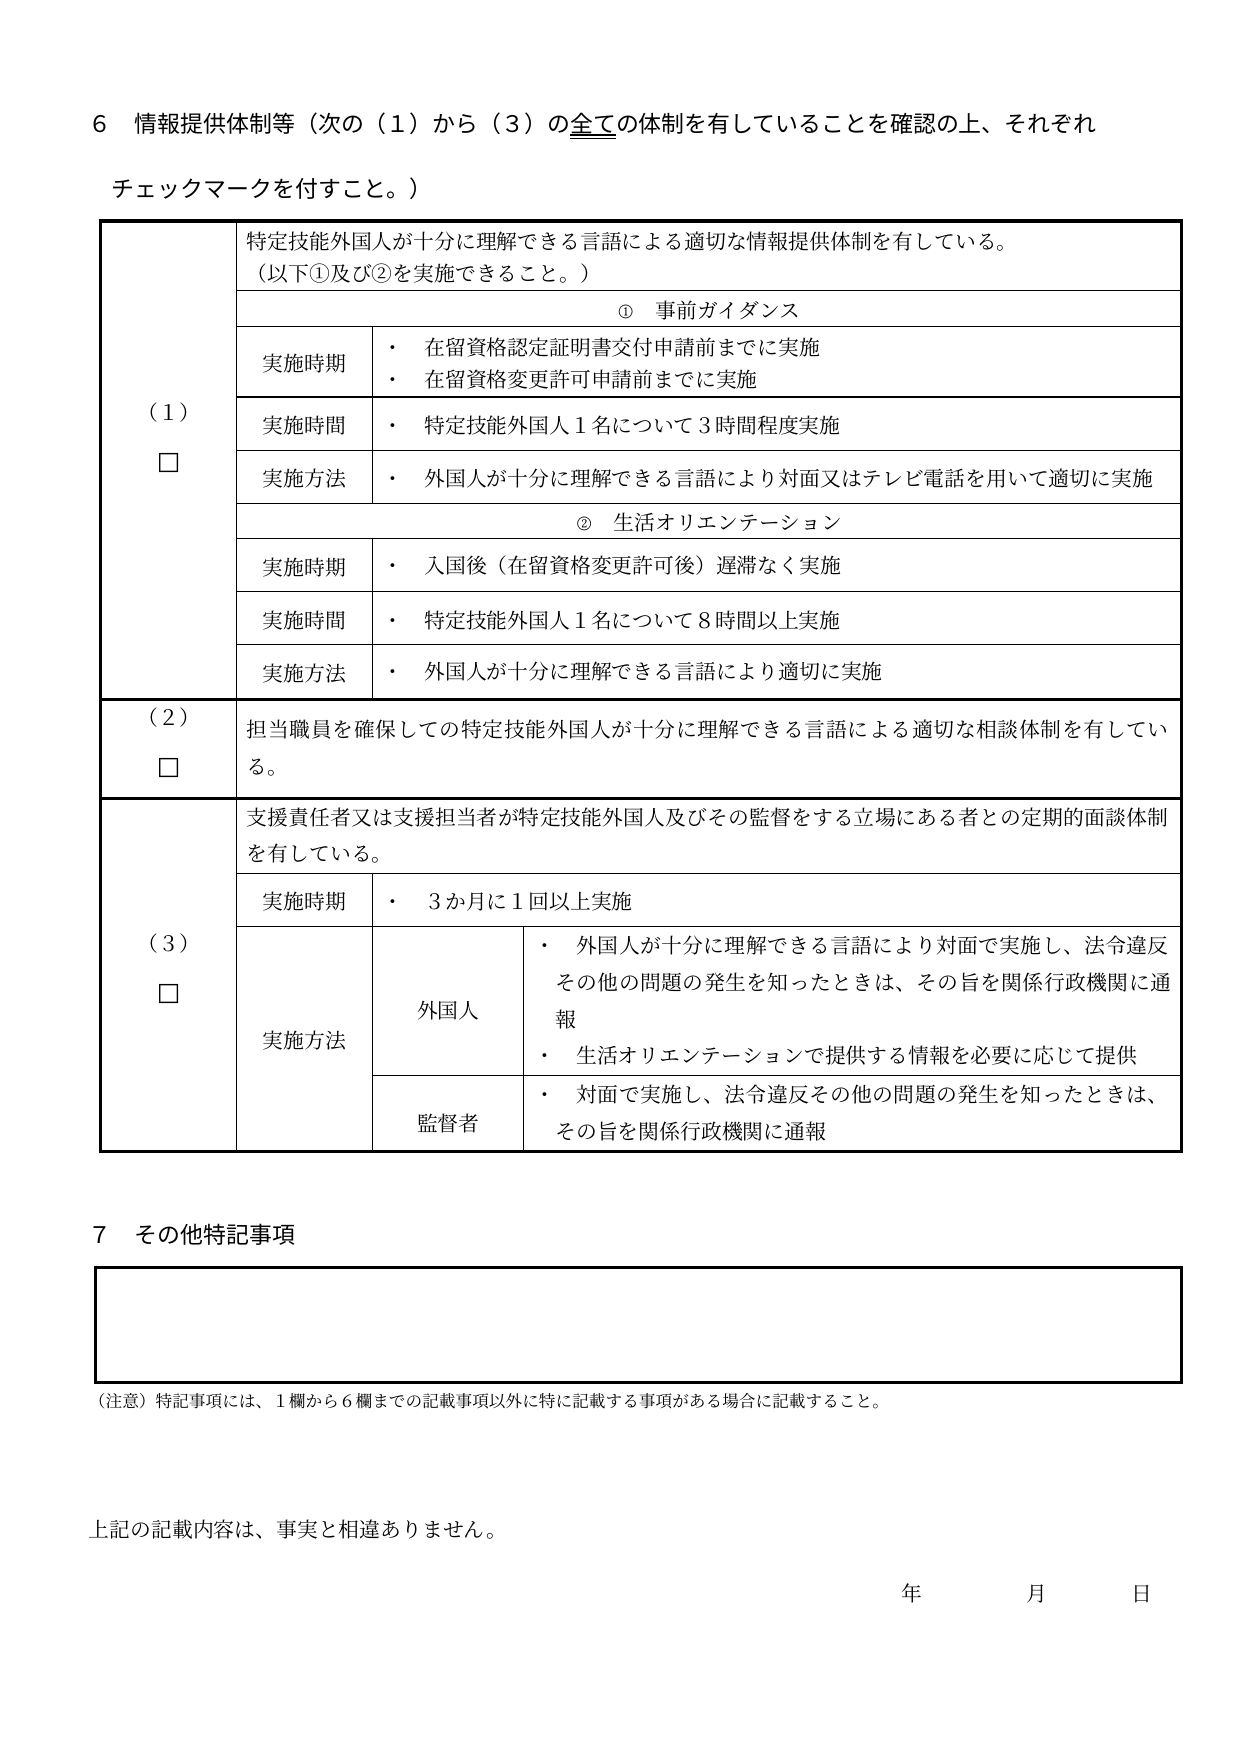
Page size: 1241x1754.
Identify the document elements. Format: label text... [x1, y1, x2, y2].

text 上記の記載内容は、事実と相違ありません。 [89, 1512, 1152, 1544]
table_cell 担当職員を確保しての特定技能外国人が十分に理解できる言語による適切な相談体制を有している。 [237, 701, 1180, 797]
table_cell 実施時間 [237, 398, 372, 449]
text ７ その他特記事項 [89, 1201, 1152, 1266]
table_header （１） □ [102, 223, 236, 697]
table_cell ・ ３か月に１回以上実施 [373, 874, 1180, 926]
table_cell 実施方法 [237, 451, 372, 503]
table_cell 実施時間 [237, 592, 372, 644]
table_cell ・ 対面で実施し、法令違反その他の問題の発生を知ったときは、その旨を関係行政機関に通報 [524, 1076, 1180, 1150]
table_cell （２） □ [102, 701, 236, 797]
table_cell （３） □ [102, 800, 236, 1150]
table_cell ・ 外国人が十分に理解できる言語により対面で実施し、法令違反その他の問題の発生を知ったときは、その旨を関係行政機関に通報 ・ 生活オリエンテーションで提供する情報を必要に応じて提供 [524, 927, 1180, 1074]
text 年 月 日 [89, 1576, 1152, 1608]
table_cell ・ 在留資格認定証明書交付申請前までに実施 ・ 在留資格変更許可申請前までに実施 [373, 327, 1180, 396]
table_cell 監督者 [373, 1076, 523, 1150]
table_header [97, 1269, 1180, 1381]
table_cell ・ 入国後（在留資格変更許可後）遅滞なく実施 [373, 539, 1180, 591]
table_cell 生活オリエンテーション [237, 504, 1180, 538]
table_cell 実施時期 [237, 874, 372, 926]
table_cell ・ 特定技能外国人１名について８時間以上実施 [373, 592, 1180, 644]
text ６ 情報提供体制等（次の（１）から（３）の全ての体制を有していることを確認の上、それぞれチェックマークを付すこと。） [89, 91, 1152, 219]
table_header 特定技能外国人が十分に理解できる言語による適切な情報提供体制を有している。 （以下①及び②を実施できること。） [237, 223, 1180, 290]
table_cell 実施方法 [237, 927, 372, 1150]
table_cell 支援責任者又は支援担当者が特定技能外国人及びその監督をする立場にある者との定期的面談体制を有している。 [237, 800, 1180, 872]
table_cell 外国人 [373, 927, 523, 1074]
table_cell ・ 外国人が十分に理解できる言語により適切に実施 [373, 645, 1180, 697]
table_cell 実施時期 [237, 327, 372, 396]
text （注意）特記事項には、１欄から６欄までの記載事項以外に特に記載する事項がある場合に記載すること。 [89, 1384, 1152, 1416]
table_cell 事前ガイダンス [237, 291, 1180, 326]
table_cell 実施方法 [237, 645, 372, 697]
table_cell ・ 特定技能外国人１名について３時間程度実施 [373, 398, 1180, 449]
table_cell 実施時期 [237, 539, 372, 591]
table_cell ・ 外国人が十分に理解できる言語により対面又はテレビ電話を用いて適切に実施 [373, 451, 1180, 503]
